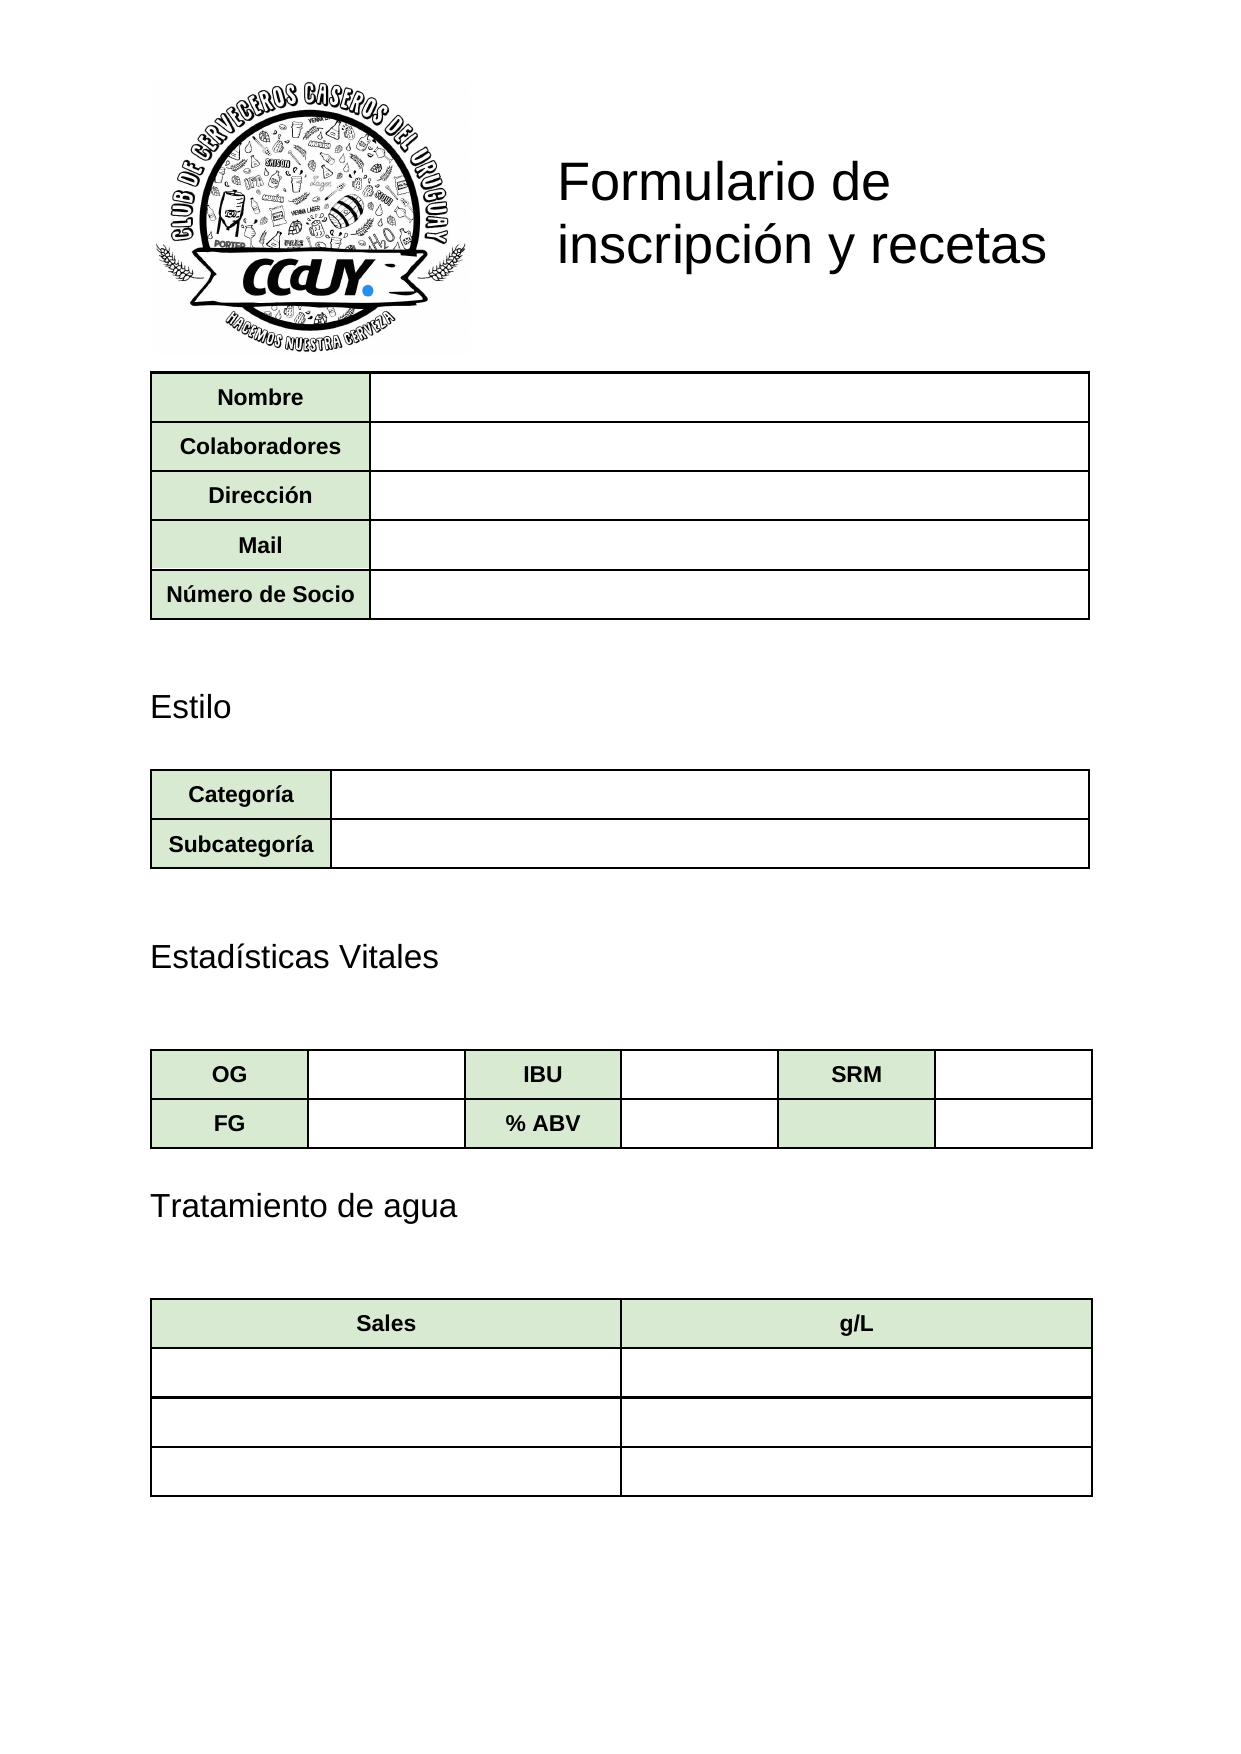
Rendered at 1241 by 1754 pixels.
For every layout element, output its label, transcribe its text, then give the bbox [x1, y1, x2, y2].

table_cell Subcategoría [152, 820, 330, 867]
subtitle Tratamiento de agua [150, 1187, 1090, 1225]
table_cell % ABV [466, 1100, 620, 1147]
table_cell Mail [152, 521, 369, 568]
table_cell [622, 1100, 777, 1147]
table_header Nombre [152, 374, 369, 421]
picture [153, 274, 469, 355]
table_cell [371, 423, 1088, 470]
title Formulario de inscripción y recetas [150, 150, 1090, 274]
table_cell [152, 1399, 620, 1446]
table_cell [622, 1349, 1091, 1396]
table_header [622, 1051, 777, 1098]
table_header IBU [466, 1051, 620, 1098]
table_header [371, 374, 1088, 421]
table_cell [371, 571, 1088, 618]
table_header SRM [779, 1051, 934, 1098]
table_cell [622, 1448, 1091, 1495]
table_cell [152, 1448, 620, 1495]
picture [153, 78, 469, 150]
table_header OG [152, 1051, 307, 1098]
subtitle Estadísticas Vitales [150, 937, 1090, 976]
table_cell Colaboradores [152, 423, 369, 470]
table_cell [622, 1399, 1091, 1446]
table_header Categoría [152, 771, 330, 818]
table_cell Número de Socio [152, 571, 369, 618]
table_header Sales [152, 1300, 620, 1347]
table_header [309, 1051, 464, 1098]
table_header g/L [622, 1300, 1091, 1347]
table_cell FG [152, 1100, 307, 1147]
table_cell [332, 820, 1088, 867]
table_cell [152, 1349, 620, 1396]
subtitle Estilo [150, 688, 1090, 726]
table_cell [936, 1100, 1091, 1147]
table_cell [371, 521, 1088, 568]
table_cell [309, 1100, 464, 1147]
table_header [936, 1051, 1091, 1098]
table_cell Dirección [152, 472, 369, 519]
table_header [332, 771, 1088, 818]
table_cell [779, 1100, 934, 1147]
table_cell [371, 472, 1088, 519]
